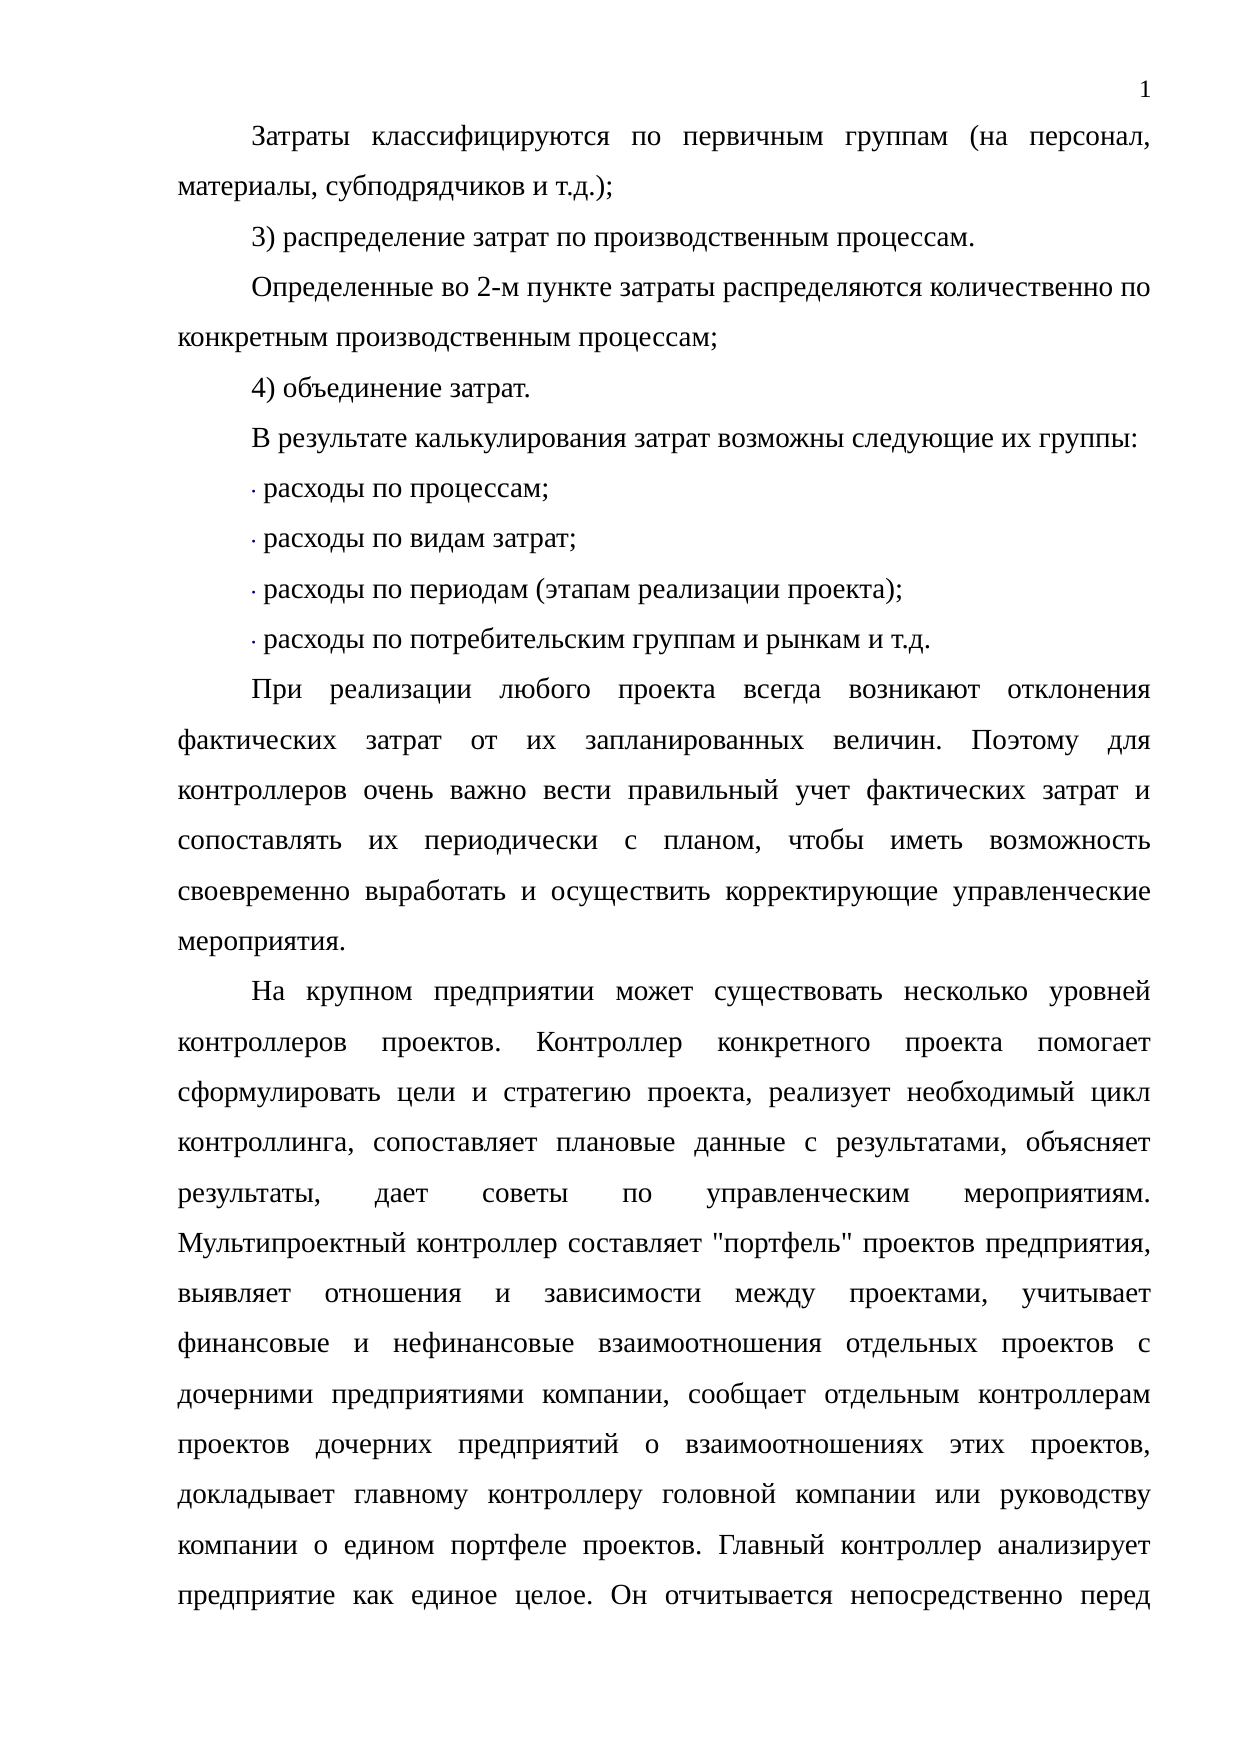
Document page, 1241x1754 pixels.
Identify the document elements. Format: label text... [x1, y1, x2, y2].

list расходы по периодам (этапам реализации проекта); [177, 571, 1152, 604]
list расходы по процессам; [177, 470, 1152, 504]
text Определенные во 2-м пункте затраты распределяются количественно по конкретным производственным процессам; [177, 269, 1152, 353]
text Затраты классифицируются по первичным группам (на персонал, материалы, субподрядчиков и т.д.); [177, 118, 1152, 202]
list расходы по потребительским группам и рынкам и т.д. [177, 621, 1152, 655]
text В результате калькулирования затрат возможны следующие их группы: [177, 420, 1152, 453]
text 4) объединение затрат. [177, 370, 1152, 403]
text При реализации любого проекта всегда возникают отклонения фактических затрат от их запланированных величин. Поэтому для контроллеров очень важно вести правильный учет фактических затрат и сопоставлять их периодически с планом, чтобы иметь возможность своевременно выработать и осуществить корректирующие управленческие мероприятия. [177, 672, 1152, 957]
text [177, 973, 1152, 1611]
text 3) распределение затрат по производственным процессам. [177, 219, 1152, 252]
list расходы по видам затрат; [177, 521, 1152, 554]
